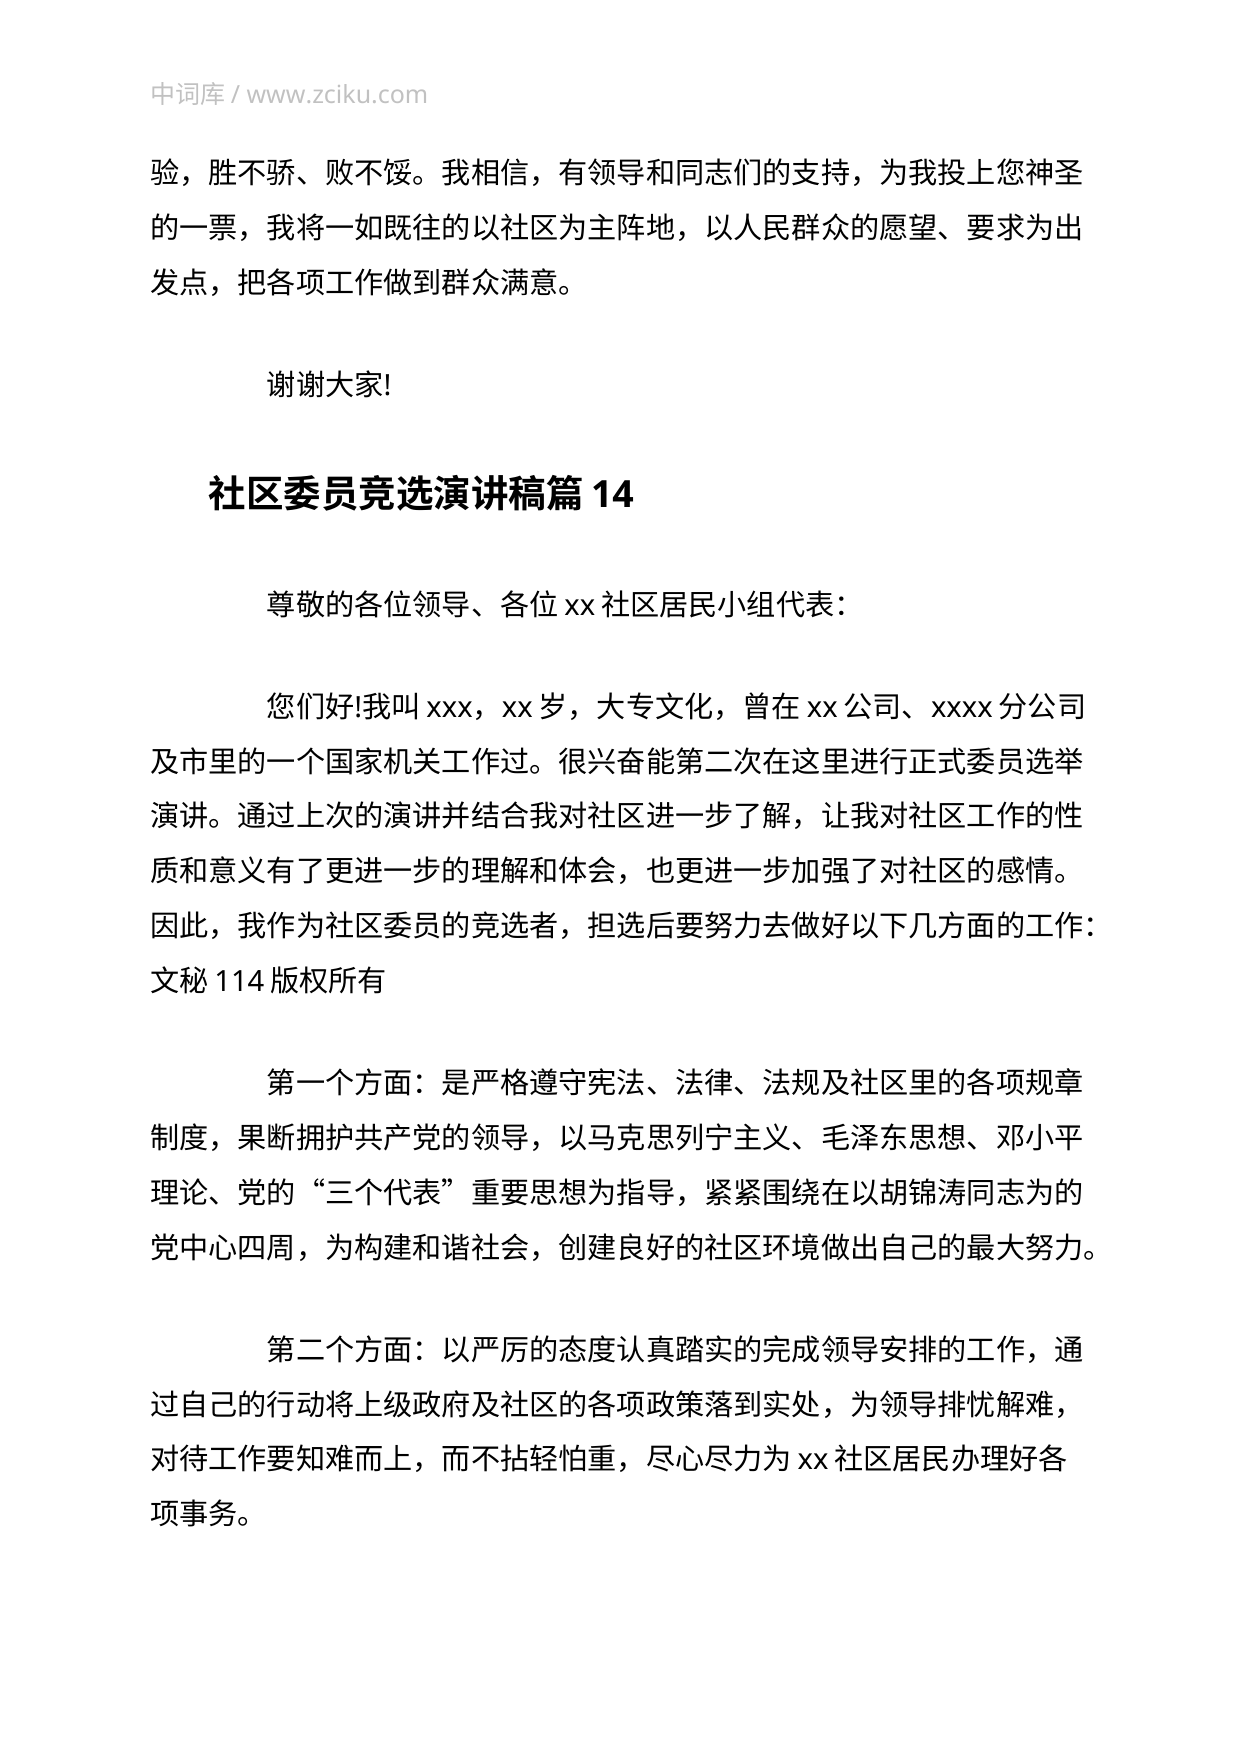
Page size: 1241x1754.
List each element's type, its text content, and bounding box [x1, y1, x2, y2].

text 尊敬的各位领导、各位xx社区居民小组代表： [150, 581, 1090, 623]
text 您们好!我叫xxx，xx岁，大专文化，曾在xx公司、xxxx分公司及市里的一个国家机关工作过。很兴奋能第二次在这里进行正式委员选举演讲。通过上次的演讲并结合我对社区进一步了解，让我对社区工作的性质和意义有了更进一步的理解和体会，也更进一步加强了对社区的感情。因此，我作为社区委员的竞选者，担选后要努力去做好以下几方面的工作：文秘114版权所有 [150, 683, 1090, 1000]
text 谢谢大家! [150, 362, 1090, 404]
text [150, 150, 1090, 302]
text 第一个方面：是严格遵守宪法、法律、法规及社区里的各项规章制度，果断拥护共产党的领导，以马克思列宁主义、毛泽东思想、邓小平理论、党的“三个代表”重要思想为指导，紧紧围绕在以胡锦涛同志为的党中心四周，为构建和谐社会，创建良好的社区环境做出自己的最大努力。 [150, 1060, 1090, 1267]
text 社区委员竞选演讲稿篇14 [150, 463, 1090, 518]
text 第二个方面：以严厉的态度认真踏实的完成领导安排的工作，通过自己的行动将上级政府及社区的各项政策落到实处，为领导排忧解难，对待工作要知难而上，而不拈轻怕重，尽心尽力为xx社区居民办理好各项事务。 [150, 1326, 1090, 1533]
